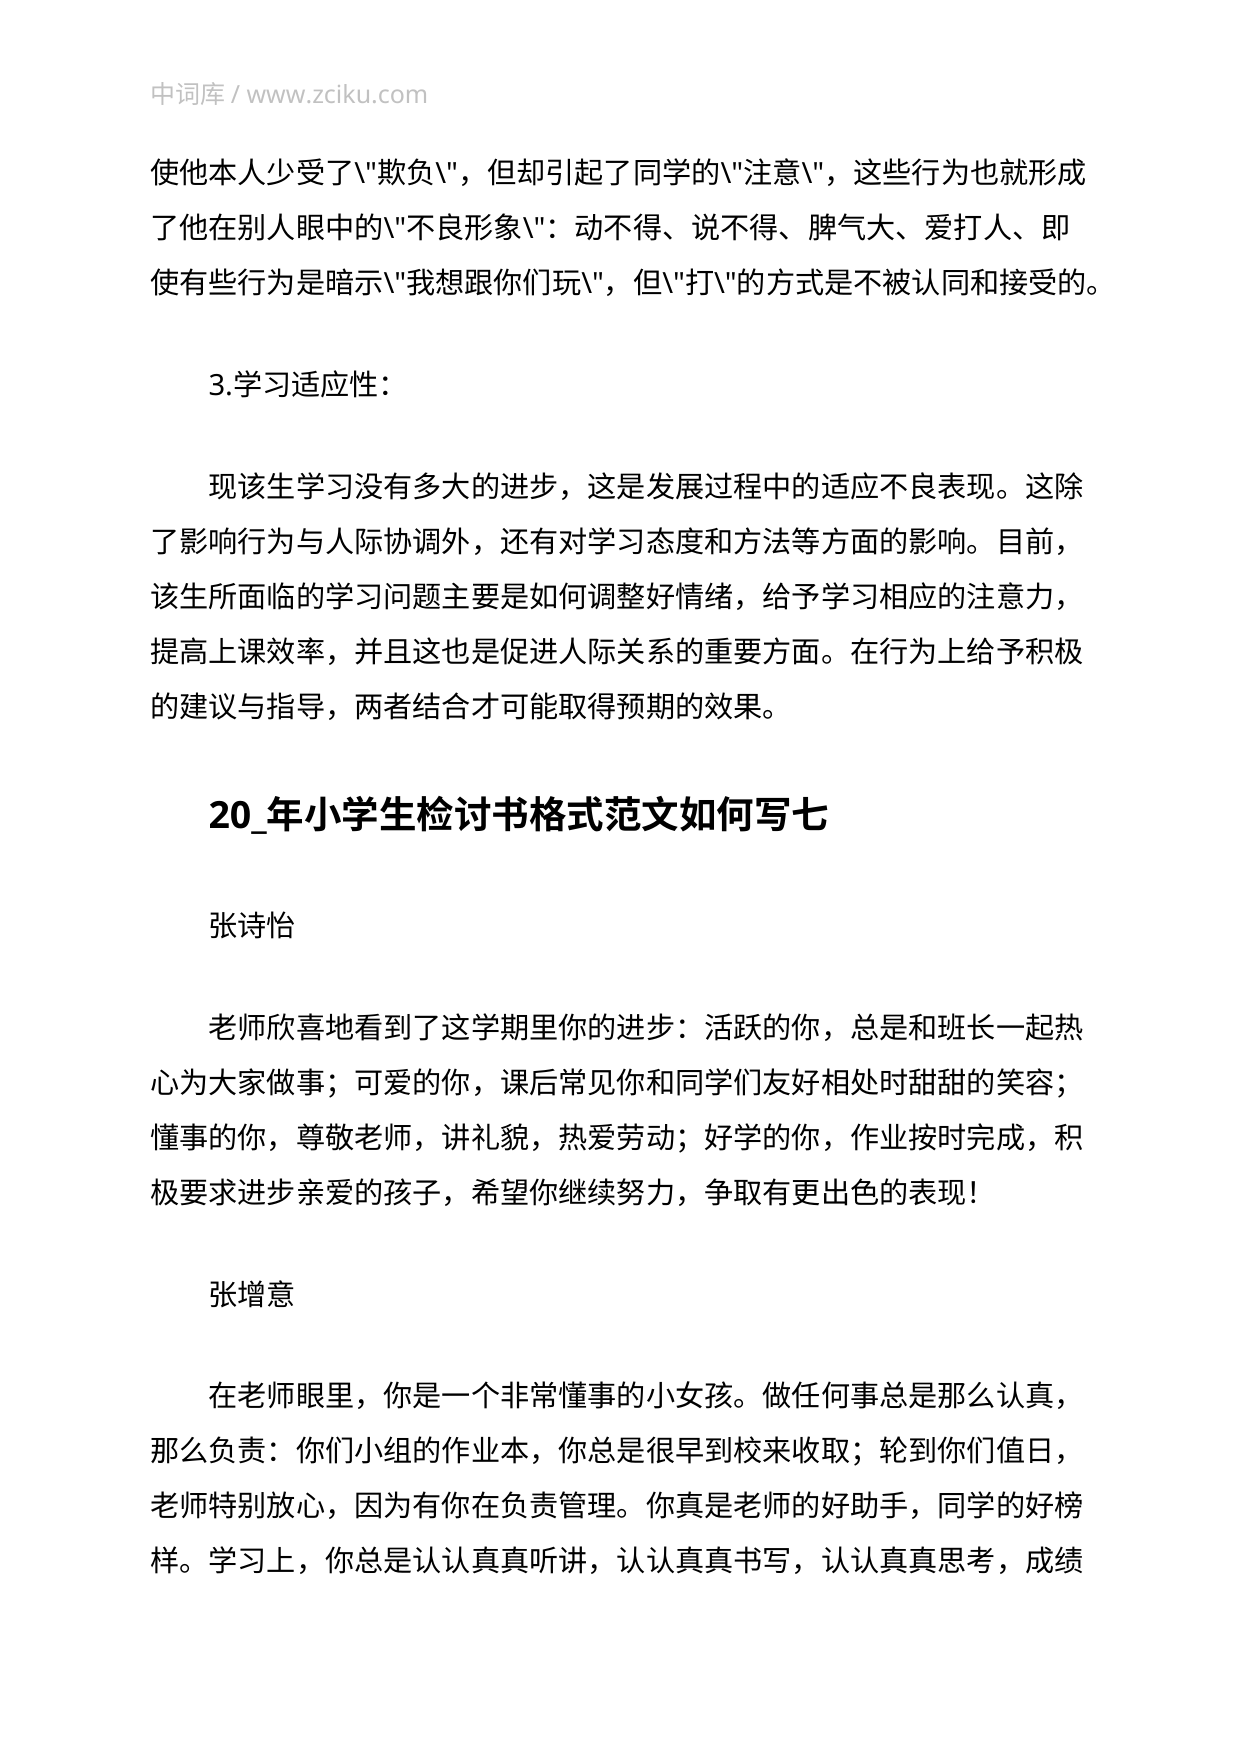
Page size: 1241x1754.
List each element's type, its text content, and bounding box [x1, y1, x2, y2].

text 现该生学习没有多大的进步，这是发展过程中的适应不良表现。这除了影响行为与人际协调外，还有对学习态度和方法等方面的影响。目前，该生所面临的学习问题主要是如何调整好情绪，给予学习相应的注意力，提高上课效率，并且这也是促进人际关系的重要方面。在行为上给予积极的建议与指导，两者结合才可能取得预期的效果。 [150, 464, 1090, 726]
text 老师欣喜地看到了这学期里你的进步：活跃的你，总是和班长一起热心为大家做事；可爱的你，课后常见你和同学们友好相处时甜甜的笑容；懂事的你，尊敬老师，讲礼貌，热爱劳动；好学的你，作业按时完成，积极要求进步亲爱的孩子，希望你继续努力，争取有更出色的表现！ [150, 1005, 1090, 1212]
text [150, 1373, 1090, 1580]
text 3.学习适应性： [150, 362, 1090, 404]
text 张增意 [150, 1271, 1090, 1313]
text 20_年小学生检讨书格式范文如何写七 [150, 785, 1090, 840]
text 张诗怡 [150, 903, 1090, 945]
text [150, 150, 1090, 302]
